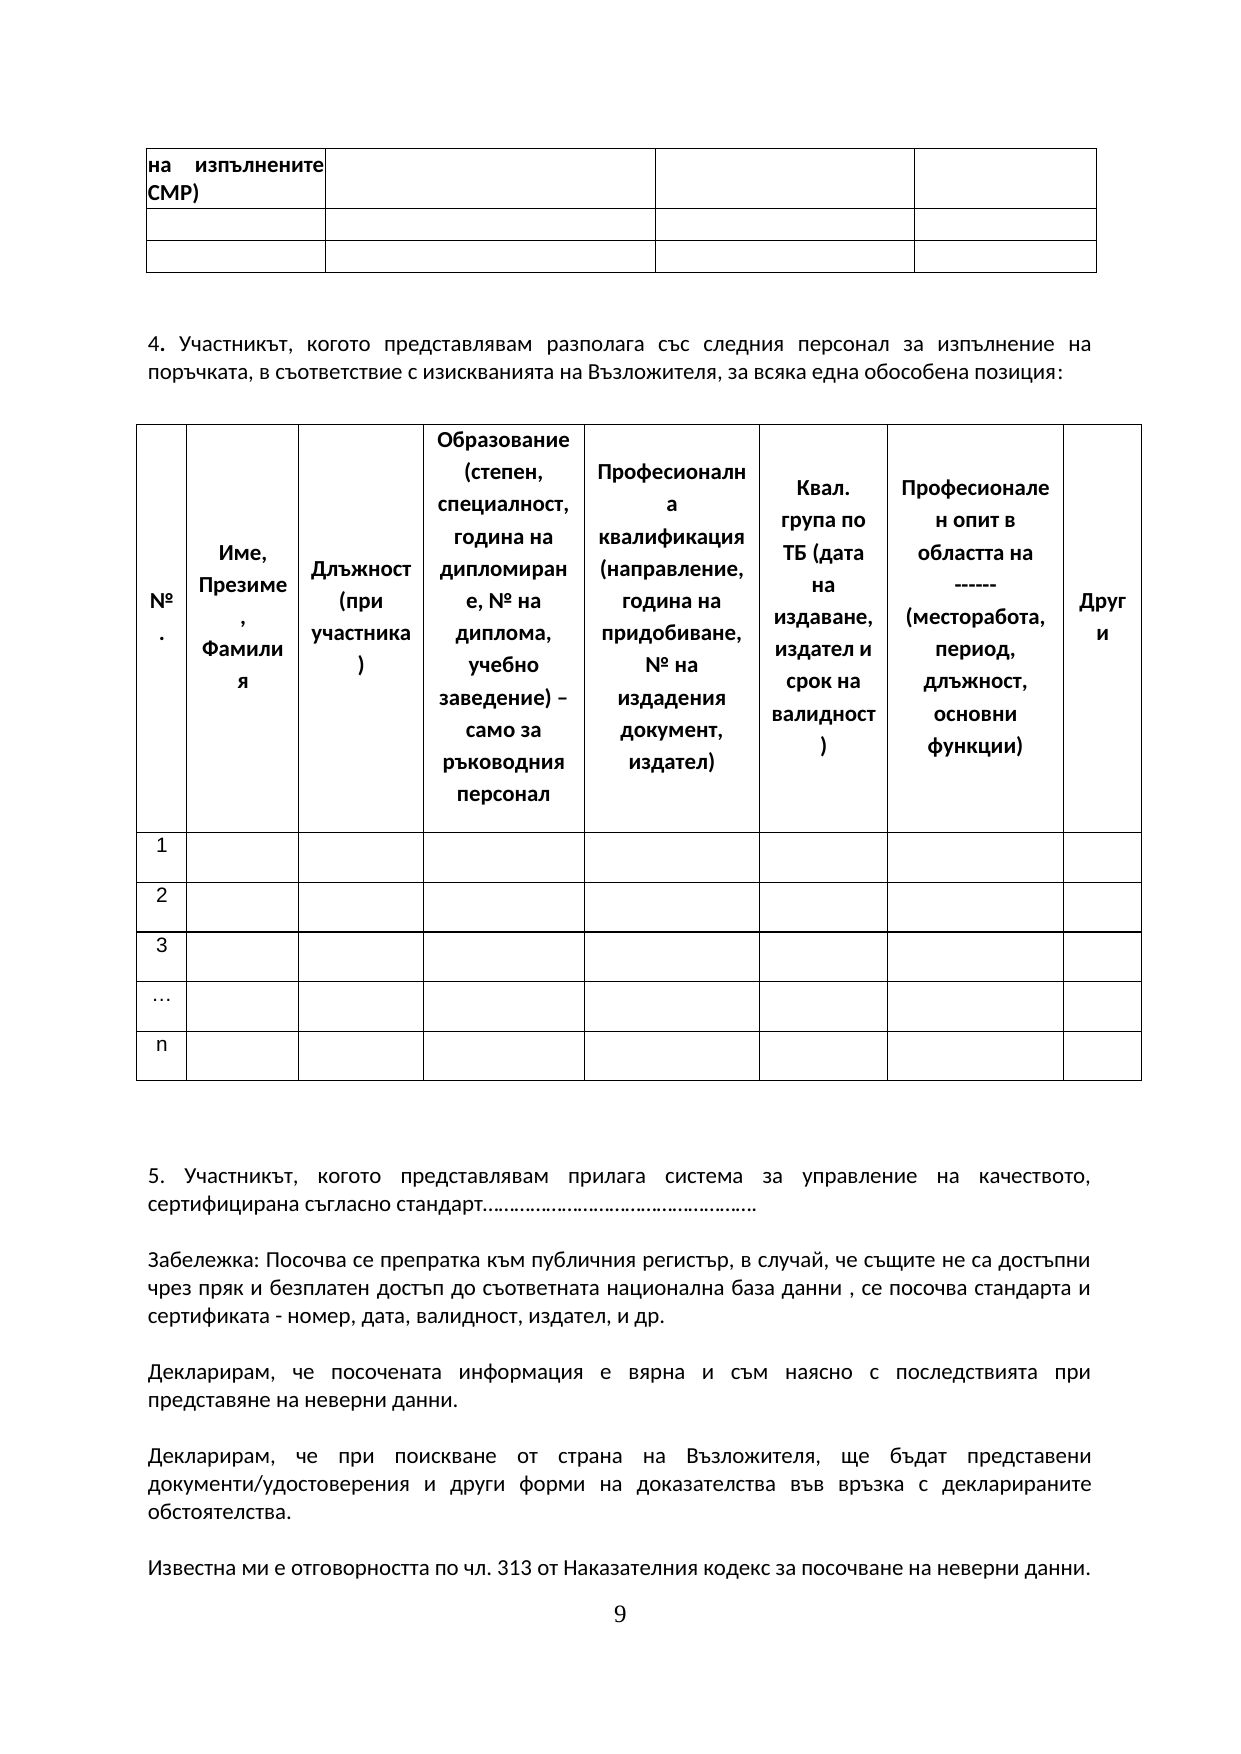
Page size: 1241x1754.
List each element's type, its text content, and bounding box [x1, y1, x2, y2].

text Декларирам, че посочената информация е вярна и съм наясно с последствията при представяне на неверни данни. [148, 1357, 1093, 1413]
table_cell [888, 1032, 1063, 1080]
table_header Професионален опит в областта на ------(месторабота, период, длъжност, основни функции) [888, 425, 1063, 832]
table_header Длъжност (при участника) [299, 425, 423, 832]
table_header Други [1064, 425, 1141, 832]
table_cell [424, 883, 584, 931]
table_cell [1064, 933, 1141, 981]
table_cell [915, 209, 1096, 240]
table_cell [888, 982, 1063, 1031]
table_cell [326, 209, 655, 240]
table_header Име, Презиме, Фамилия [187, 425, 298, 832]
table_cell [424, 1032, 584, 1080]
table_cell [299, 1032, 423, 1080]
text 5. Участникът, когото представлявам прилага система за управление на качеството, сертифицирана съгласно стандарт……………………………………………. [148, 1161, 1093, 1217]
table_cell [888, 883, 1063, 931]
table_cell [585, 833, 759, 882]
table_cell [299, 883, 423, 931]
table_cell … [137, 982, 186, 1031]
table_cell [888, 833, 1063, 882]
table_cell [1064, 1032, 1141, 1080]
table_cell [424, 833, 584, 882]
table_cell n [137, 1032, 186, 1080]
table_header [326, 149, 655, 208]
table_cell [760, 933, 887, 981]
text Декларирам, че при поискване от страна на Възложителя, ще бъдат представени документи/удостоверения и други форми на доказателства във връзка с декларираните обстоятелства. [148, 1441, 1093, 1525]
table_cell [299, 982, 423, 1031]
table_cell [1064, 982, 1141, 1031]
table_cell [888, 933, 1063, 981]
table_cell [187, 1032, 298, 1080]
table_header Професионална квалификация (направление, година на придобиване, № на издадения документ, издател) [585, 425, 759, 832]
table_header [147, 149, 325, 208]
table_cell [760, 833, 887, 882]
table_cell [915, 241, 1096, 272]
table_cell [187, 982, 298, 1031]
table_cell [299, 933, 423, 981]
table_cell [187, 883, 298, 931]
table_cell 2 [137, 883, 186, 931]
table_cell [585, 982, 759, 1031]
table_header Образование (степен, специалност, година на дипломиране, № на диплома, учебно заведение) – само за ръководния персонал [424, 425, 584, 832]
table_cell [424, 982, 584, 1031]
table_header №. [137, 425, 186, 832]
text Забележка: Посочва се препратка към публичния регистър, в случай, че същите не са достъпни чрез пряк и безплатен достъп до съответната национална база данни , се посочва стандарта и сертификата - номер, дата, валидност, издател, и др. [148, 1245, 1093, 1329]
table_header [915, 149, 1096, 208]
table_cell [147, 241, 325, 272]
table_header Квал. група по ТБ (дата на издаване, издател и срок на валидност) [760, 425, 887, 832]
text 4. Участникът, когото представлявам разполага със следния персонал за изпълнение на поръчката, в съответствие с изискванията на Възложителя, за всяка една обособена позиция: [148, 329, 1093, 385]
text Известна ми е отговорността по чл. 313 от Наказателния кодекс за посочване на неверни данни. [148, 1553, 1093, 1581]
table_cell [147, 209, 325, 240]
table_cell [656, 241, 914, 272]
table_cell [760, 1032, 887, 1080]
table_cell [760, 982, 887, 1031]
table_cell [326, 241, 655, 272]
table_cell [585, 933, 759, 981]
table_cell [585, 883, 759, 931]
table_cell [299, 833, 423, 882]
table_cell 1 [137, 833, 186, 882]
table_cell [187, 833, 298, 882]
table_cell [1064, 883, 1141, 931]
table_cell [760, 883, 887, 931]
table_cell [585, 1032, 759, 1080]
table_cell [1064, 833, 1141, 882]
table_cell [187, 933, 298, 981]
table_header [656, 149, 914, 208]
table_cell 3 [137, 933, 186, 981]
table_cell [424, 933, 584, 981]
table_cell [656, 209, 914, 240]
